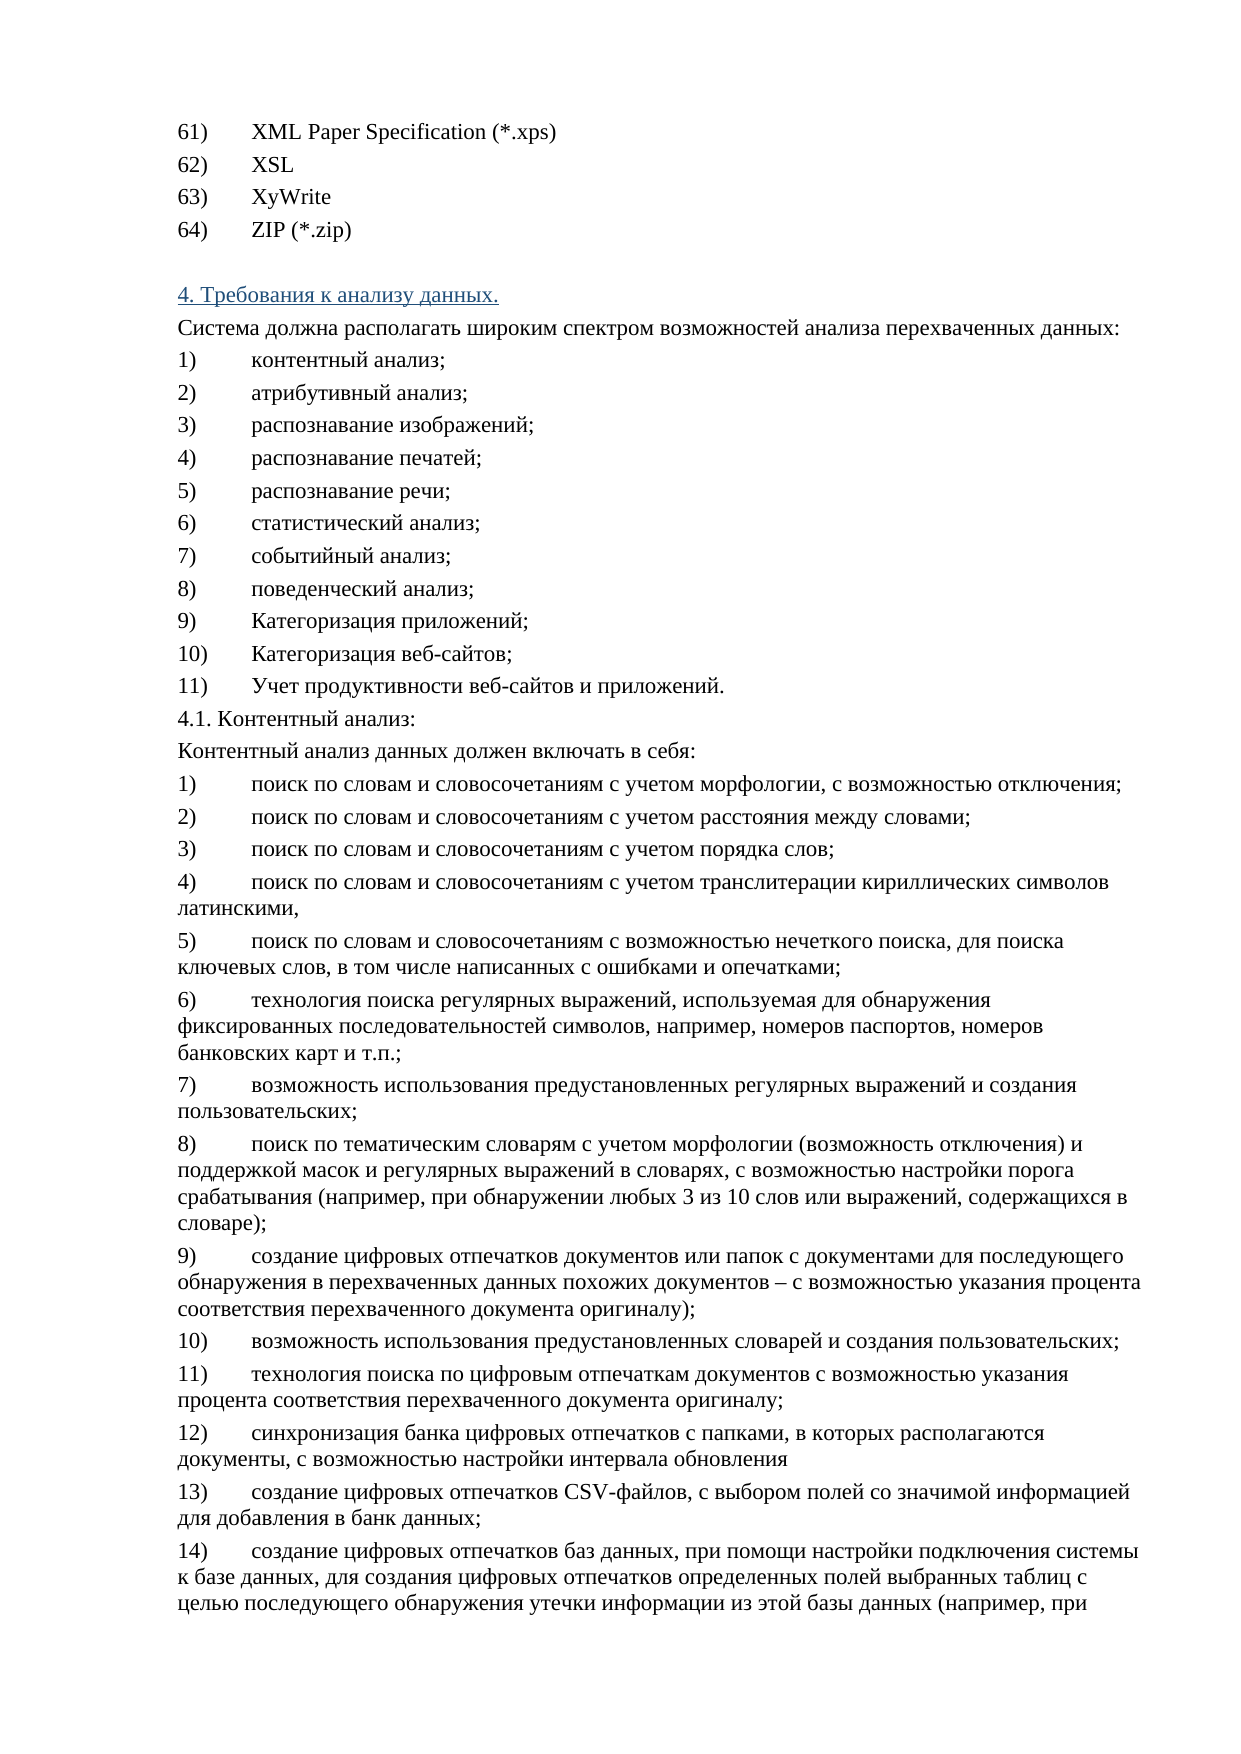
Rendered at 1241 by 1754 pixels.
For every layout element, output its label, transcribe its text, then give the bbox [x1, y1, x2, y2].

text 1) поиск по словам и словосочетаниям с учетом морфологии, с возможностью отключения; [177, 770, 1152, 797]
text 9) Категоризация приложений; [177, 607, 1152, 633]
text 62) XSL [177, 151, 1152, 177]
text 13) создание цифровых отпечатков CSV-файлов, с выбором полей со значимой информацией для добавления в банк данных; [177, 1478, 1152, 1530]
text 8) поиск по тематическим словарям с учетом морфологии (возможность отключения) и поддержкой масок и регулярных выражений в словарях, с возможностью настройки порога срабатывания (например, при обнаружении любых 3 из 10 слов или выражений, содержащихся в словаре); [177, 1130, 1152, 1236]
text Система должна располагать широким спектром возможностей анализа перехваченных данных: [177, 314, 1152, 340]
text 12) синхронизация банка цифровых отпечатков с папками, в которых располагаются документы, с возможностью настройки интервала обновления [177, 1419, 1152, 1471]
text 4.1. Контентный анализ: [177, 705, 1152, 731]
text 2) атрибутивный анализ; [177, 379, 1152, 405]
text 4) поиск по словам и словосочетаниям с учетом транслитерации кириллических символов латинскими, [177, 868, 1152, 921]
text 63) XyWrite [177, 183, 1152, 210]
text 61) XML Paper Specification (*.xps) [177, 118, 1152, 144]
text 3) распознавание изображений; [177, 412, 1152, 438]
text 6) технология поиска регулярных выражений, используемая для обнаружения фиксированных последовательностей символов, например, номеров паспортов, номеров банковских карт и т.п.; [177, 986, 1152, 1065]
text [177, 1537, 1152, 1616]
text 5) поиск по словам и словосочетаниям с возможностью нечеткого поиска, для поиска ключевых слов, в том числе написанных с ошибками и опечатками; [177, 927, 1152, 980]
text 7) возможность использования предустановленных регулярных выражений и создания пользовательских; [177, 1071, 1152, 1124]
text 5) распознавание речи; [177, 477, 1152, 503]
text 4) распознавание печатей; [177, 444, 1152, 471]
text 1) контентный анализ; [177, 346, 1152, 373]
text 10) Категоризация веб-сайтов; [177, 640, 1152, 666]
text Контентный анализ данных должен включать в себя: [177, 738, 1152, 764]
text 9) создание цифровых отпечатков документов или папок с документами для последующего обнаружения в перехваченных данных похожих документов – с возможностью указания процента соответствия перехваченного документа оригиналу); [177, 1242, 1152, 1321]
text 4. Требования к анализу данных. [177, 281, 1152, 307]
text 11) технология поиска по цифровым отпечаткам документов с возможностью указания процента соответствия перехваченного документа оригиналу; [177, 1360, 1152, 1412]
text 11) Учет продуктивности веб-сайтов и приложений. [177, 672, 1152, 699]
text 8) поведенческий анализ; [177, 574, 1152, 601]
text 6) статистический анализ; [177, 509, 1152, 536]
text 2) поиск по словам и словосочетаниям с учетом расстояния между словами; [177, 803, 1152, 829]
text 3) поиск по словам и словосочетаниям с учетом порядка слов; [177, 835, 1152, 862]
text 10) возможность использования предустановленных словарей и создания пользовательских; [177, 1327, 1152, 1353]
text 7) событийный анализ; [177, 542, 1152, 568]
text 64) ZIP (*.zip) [177, 216, 1152, 242]
